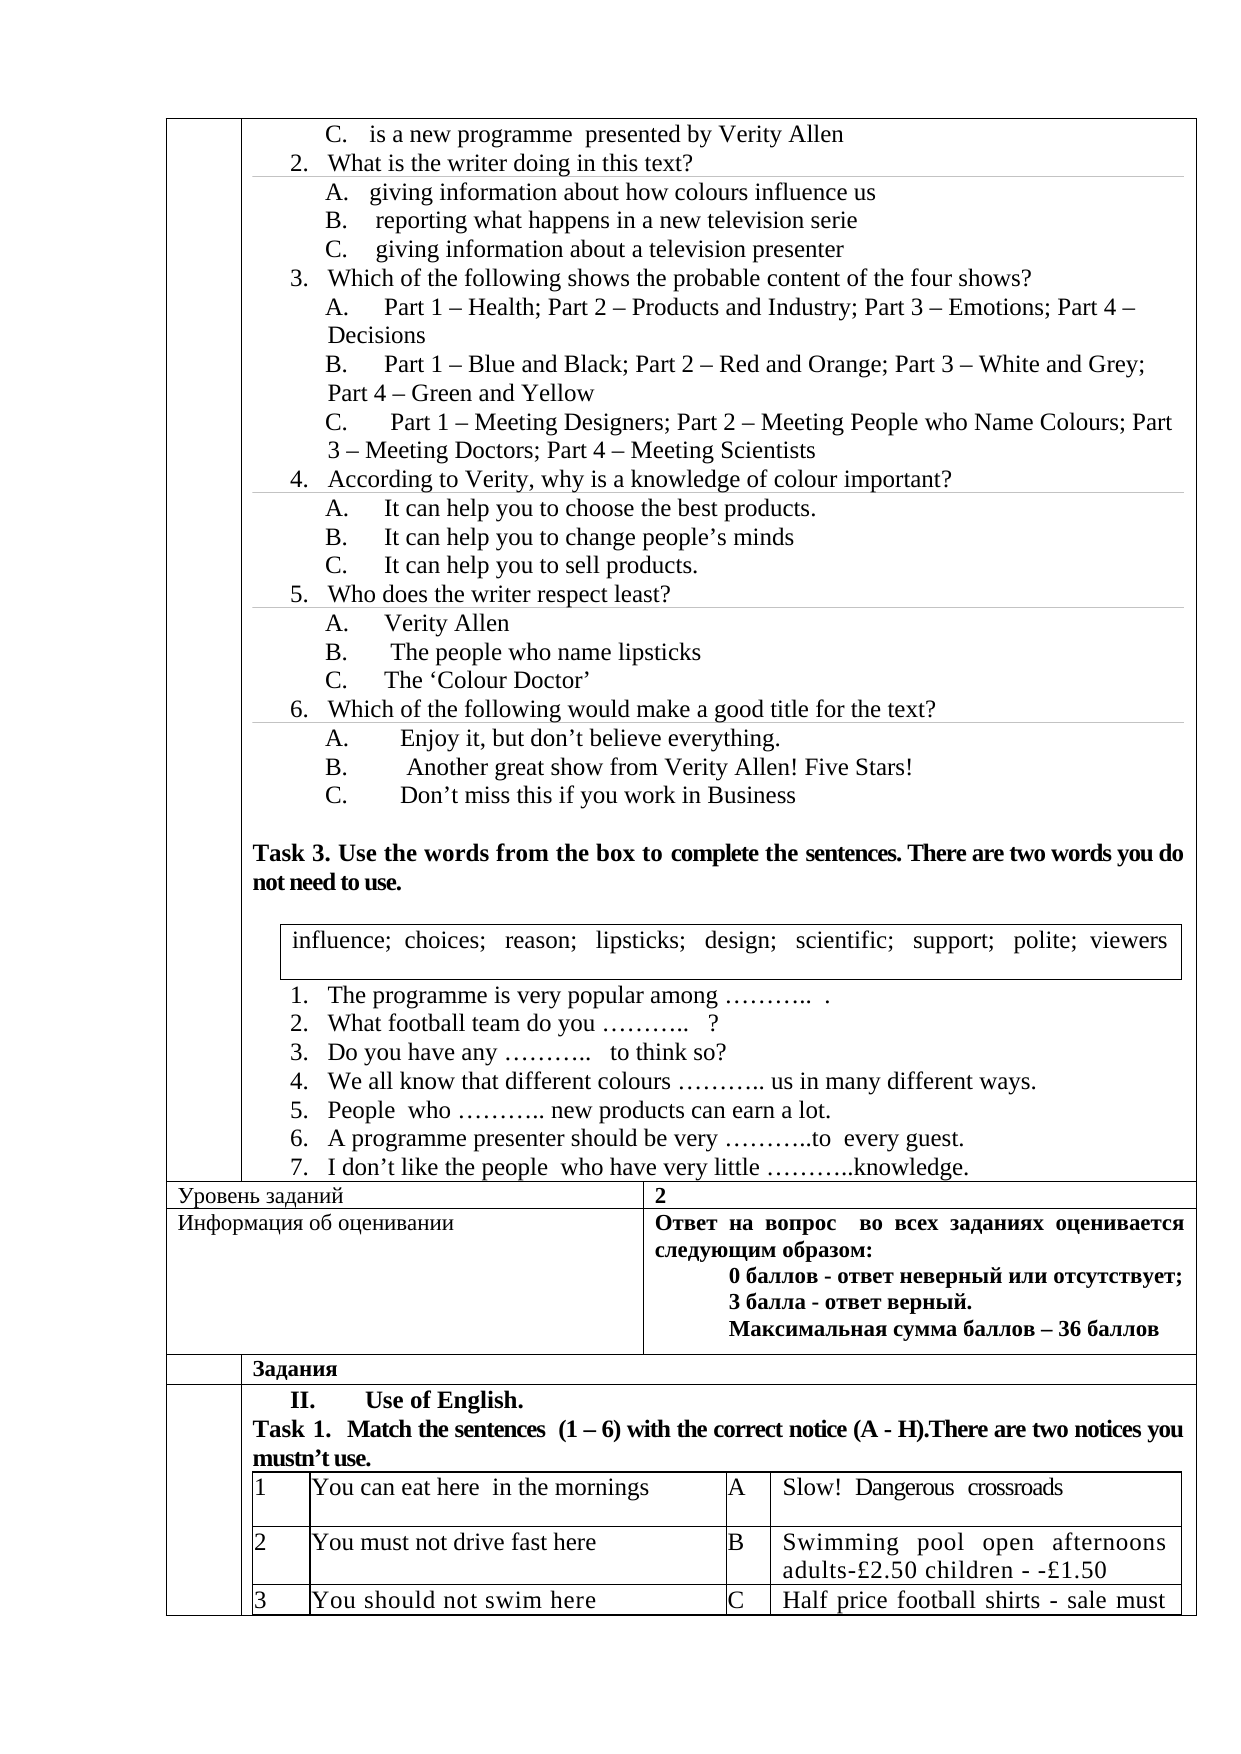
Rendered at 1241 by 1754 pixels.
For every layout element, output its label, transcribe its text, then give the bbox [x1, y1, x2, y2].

table_cell 2 [644, 1182, 1196, 1208]
table_cell [167, 1355, 241, 1384]
table_cell Ответ на вопрос во всех заданиях оценивается следующим образом: 0 баллов - ответ неверный или отсутствует; 3 балла - ответ верный. Максимальная сумма баллов – 36 баллов [644, 1209, 1196, 1354]
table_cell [242, 119, 1196, 1181]
table_cell Уровень заданий [167, 1182, 643, 1208]
table_cell [167, 1385, 241, 1615]
table_cell [167, 119, 241, 1181]
table_cell Задания [242, 1355, 1196, 1384]
table_cell Информация об оценивании [167, 1209, 643, 1354]
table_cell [242, 1385, 1196, 1615]
